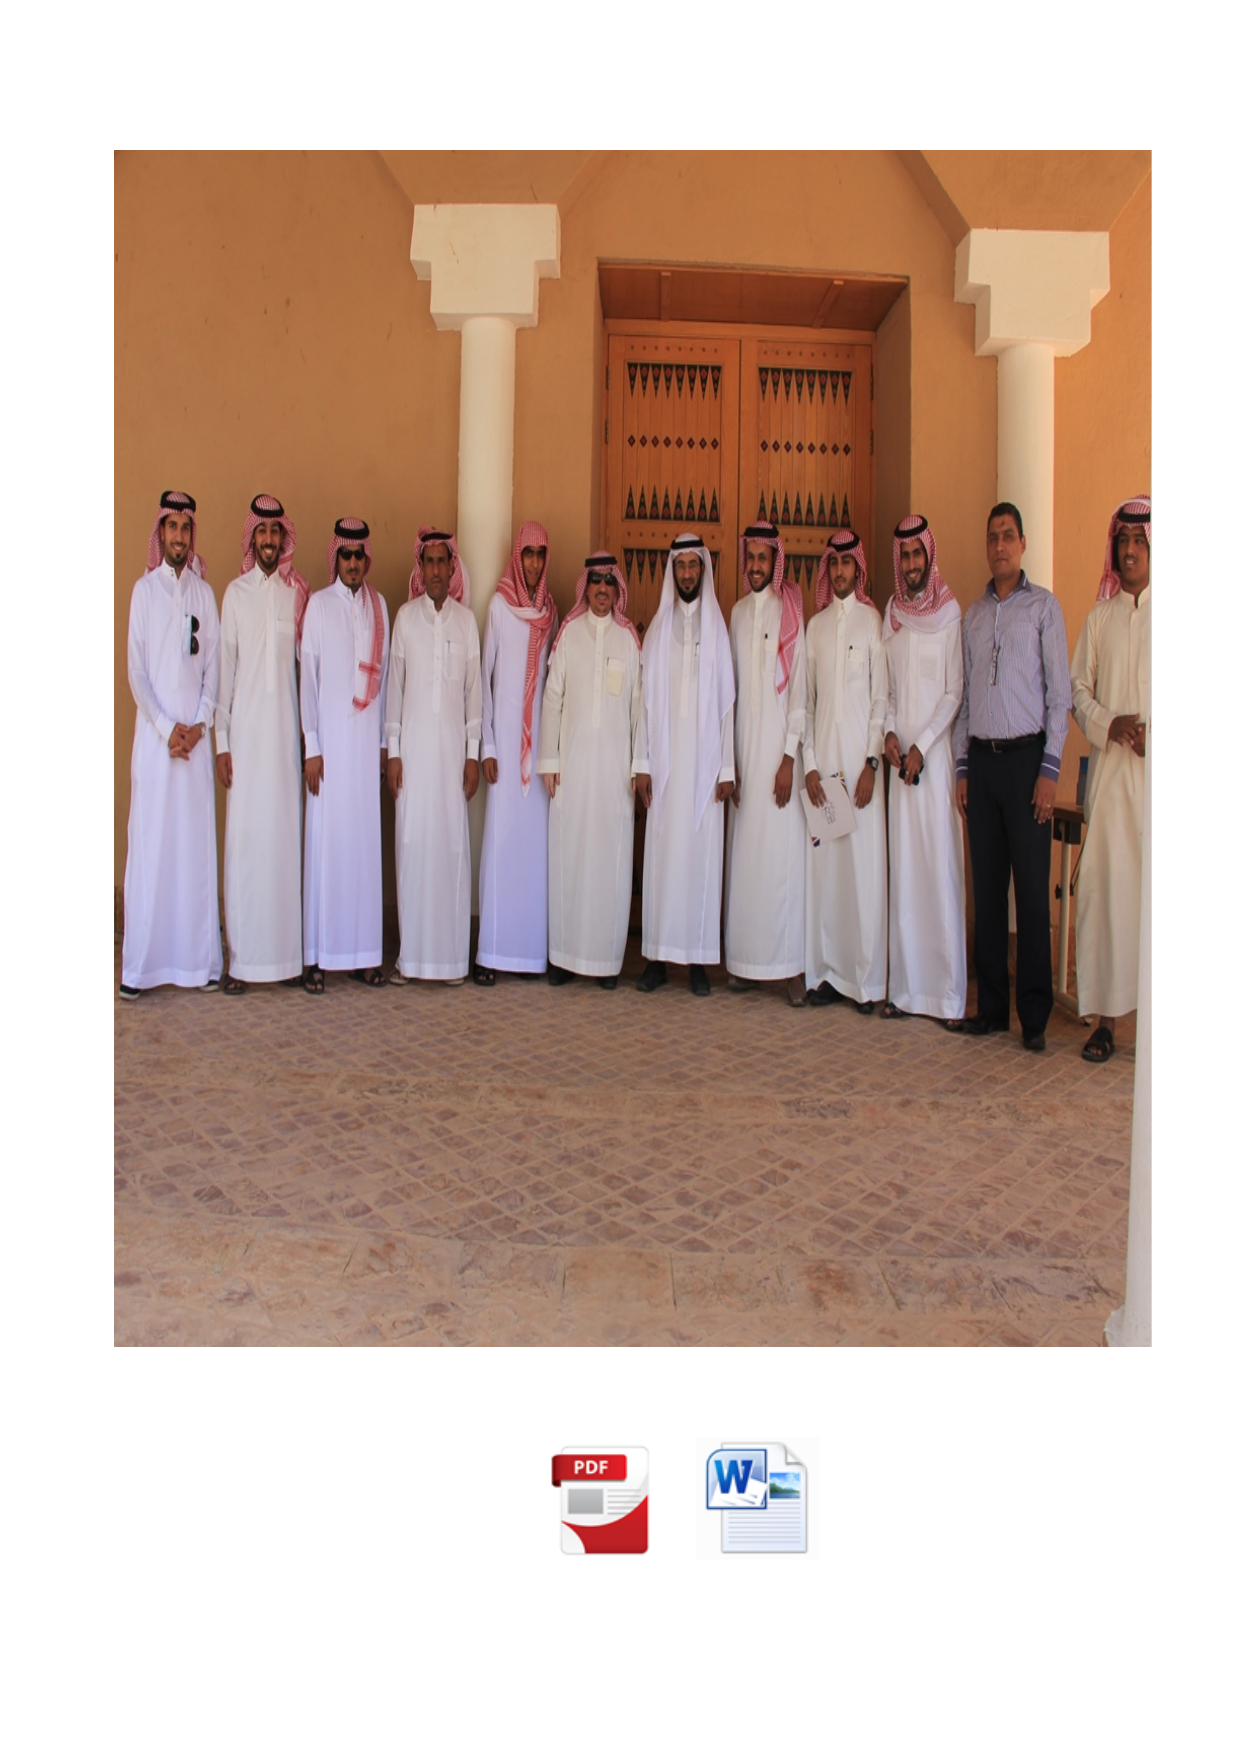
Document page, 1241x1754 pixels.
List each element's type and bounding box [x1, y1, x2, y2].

picture [114, 150, 1152, 1347]
picture [696, 1437, 820, 1560]
picture [519, 1428, 676, 1560]
